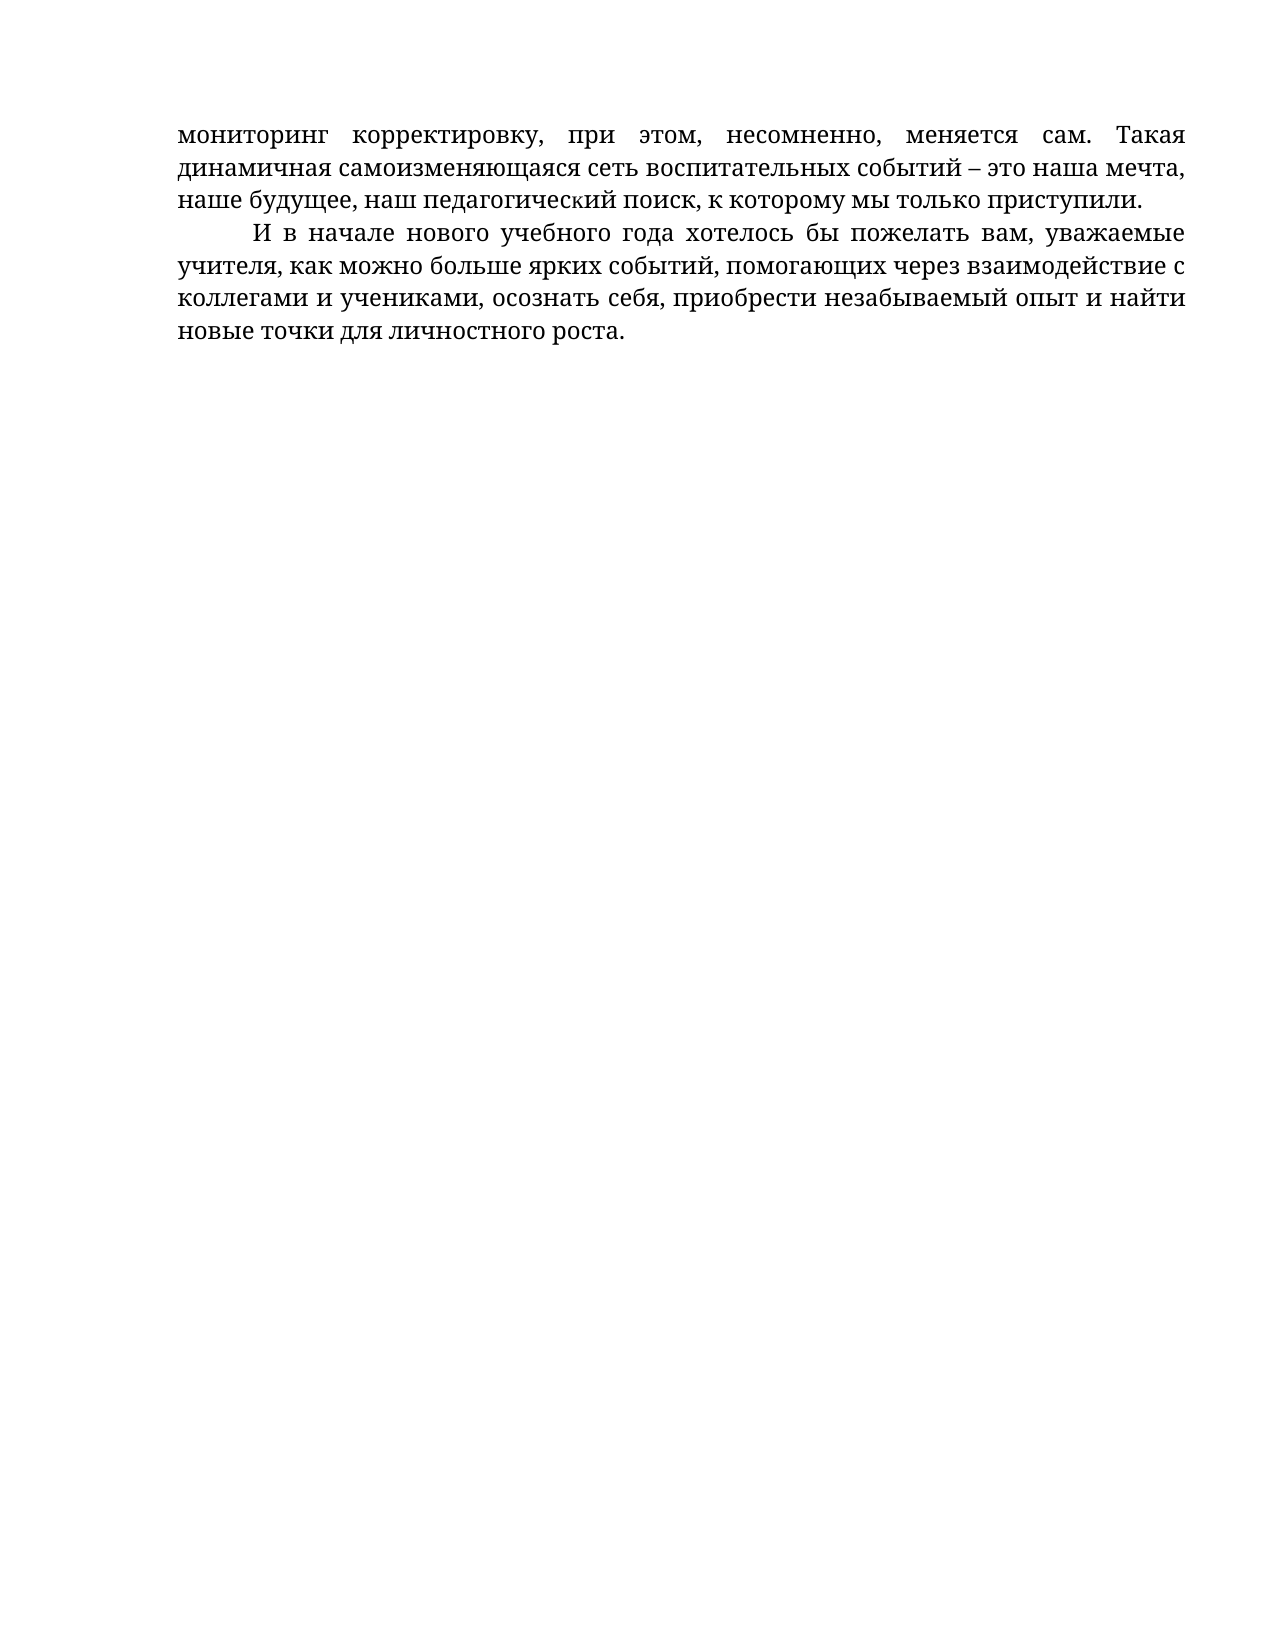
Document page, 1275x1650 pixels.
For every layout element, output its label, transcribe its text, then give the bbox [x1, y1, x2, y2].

text И в начале нового учебного года хотелось бы пожелать вам, уважаемые учителя, как можно больше ярких событий, помогающих через взаимодействие с коллегами и учениками, осознать себя, приобрести незабываемый опыт и найти новые точки для личностного роста. [177, 216, 1186, 346]
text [177, 118, 1186, 216]
